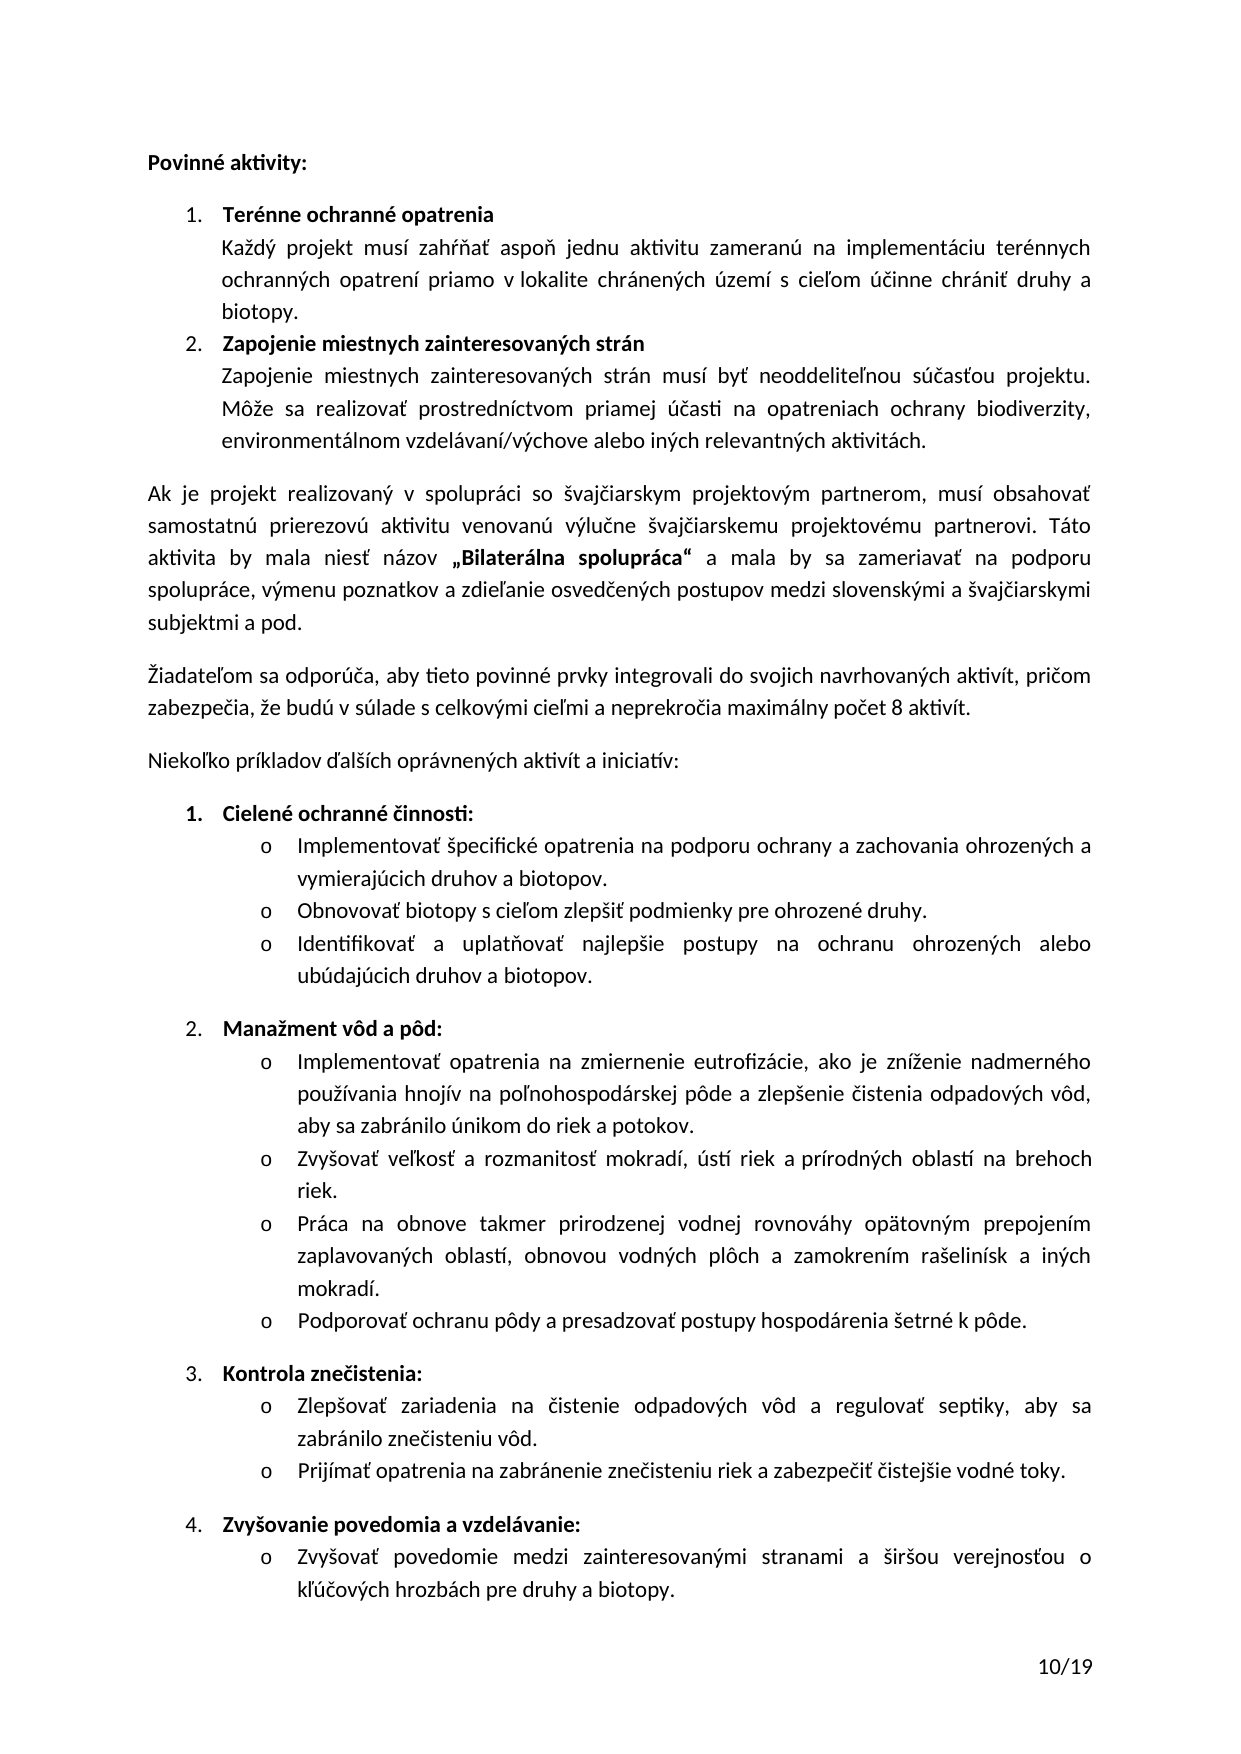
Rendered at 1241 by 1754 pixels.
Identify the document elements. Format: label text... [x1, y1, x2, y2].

text Každý projekt musí zahŕňať aspoň jednu aktivitu zameranú na implementáciu terénnych ochranných opatrení priamo v lokalite chránených území s cieľom účinne chrániť druhy a biotopy. [221, 233, 1093, 325]
list Implementovať špecifické opatrenia na podporu ochrany a zachovania ohrozených a vymierajúcich druhov a biotopov. [260, 831, 1093, 892]
text Ak je projekt realizovaný v spolupráci so švajčiarskym projektovým partnerom, musí obsahovať samostatnú prierezovú aktivitu venovanú výlučne švajčiarskemu projektovému partnerovi. Táto aktivita by mala niesť názov „Bilaterálna spolupráca“ a mala by sa zameriavať na podporu spolupráce, výmenu poznatkov a zdieľanie osvedčených postupov medzi slovenskými a švajčiarskymi subjektmi a pod. [148, 479, 1093, 636]
list Zapojenie miestnych zainteresovaných strán [185, 329, 1093, 357]
list Zvyšovať povedomie medzi zainteresovanými stranami a širšou verejnosťou o kľúčových hrozbách pre druhy a biotopy. [260, 1542, 1093, 1603]
list Zvyšovať veľkosť a rozmanitosť mokradí, ústí riek a prírodných oblastí na brehoch riek. [260, 1144, 1093, 1204]
list Obnovovať biotopy s cieľom zlepšiť podmienky pre ohrozené druhy. [260, 896, 1093, 924]
list Podporovať ochranu pôdy a presadzovať postupy hospodárenia šetrné k pôde. [260, 1306, 1093, 1334]
text Žiadateľom sa odporúča, aby tieto povinné prvky integrovali do svojich navrhovaných aktivít, pričom zabezpečia, že budú v súlade s celkovými cieľmi a neprekročia maximálny počet 8 aktivít. [148, 661, 1093, 721]
list Manažment vôd a pôd: [185, 1014, 1093, 1043]
list Identifikovať a uplatňovať najlepšie postupy na ochranu ohrozených alebo ubúdajúcich druhov a biotopov. [260, 929, 1093, 989]
list Implementovať opatrenia na zmiernenie eutrofizácie, ako je zníženie nadmerného používania hnojív na poľnohospodárskej pôde a zlepšenie čistenia odpadových vôd, aby sa zabránilo únikom do riek a potokov. [260, 1047, 1093, 1140]
list Zvyšovanie povedomia a vzdelávanie: [185, 1510, 1093, 1538]
list Cielené ochranné činnosti: [185, 799, 1093, 827]
list Práca na obnove takmer prirodzenej vodnej rovnováhy opätovným prepojením zaplavovaných oblastí, obnovou vodných plôch a zamokrením rašelinísk a iných mokradí. [260, 1209, 1093, 1302]
text Zapojenie miestnych zainteresovaných strán musí byť neoddeliteľnou súčasťou projektu. Môže sa realizovať prostredníctvom priamej účasti na opatreniach ochrany biodiverzity, environmentálnom vzdelávaní/výchove alebo iných relevantných aktivitách. [221, 362, 1093, 454]
list Terénne ochranné opatrenia [185, 201, 1093, 229]
list Zlepšovať zariadenia na čistenie odpadových vôd a regulovať septiky, aby sa zabránilo znečisteniu vôd. [260, 1392, 1093, 1452]
list Kontrola znečistenia: [185, 1359, 1093, 1387]
subtitle Povinné aktivity: [148, 148, 1093, 176]
list Prijímať opatrenia na zabránenie znečisteniu riek a zabezpečiť čistejšie vodné toky. [260, 1457, 1093, 1485]
subtitle Niekoľko príkladov ďalších oprávnených aktivít a iniciatív: [148, 746, 1093, 774]
